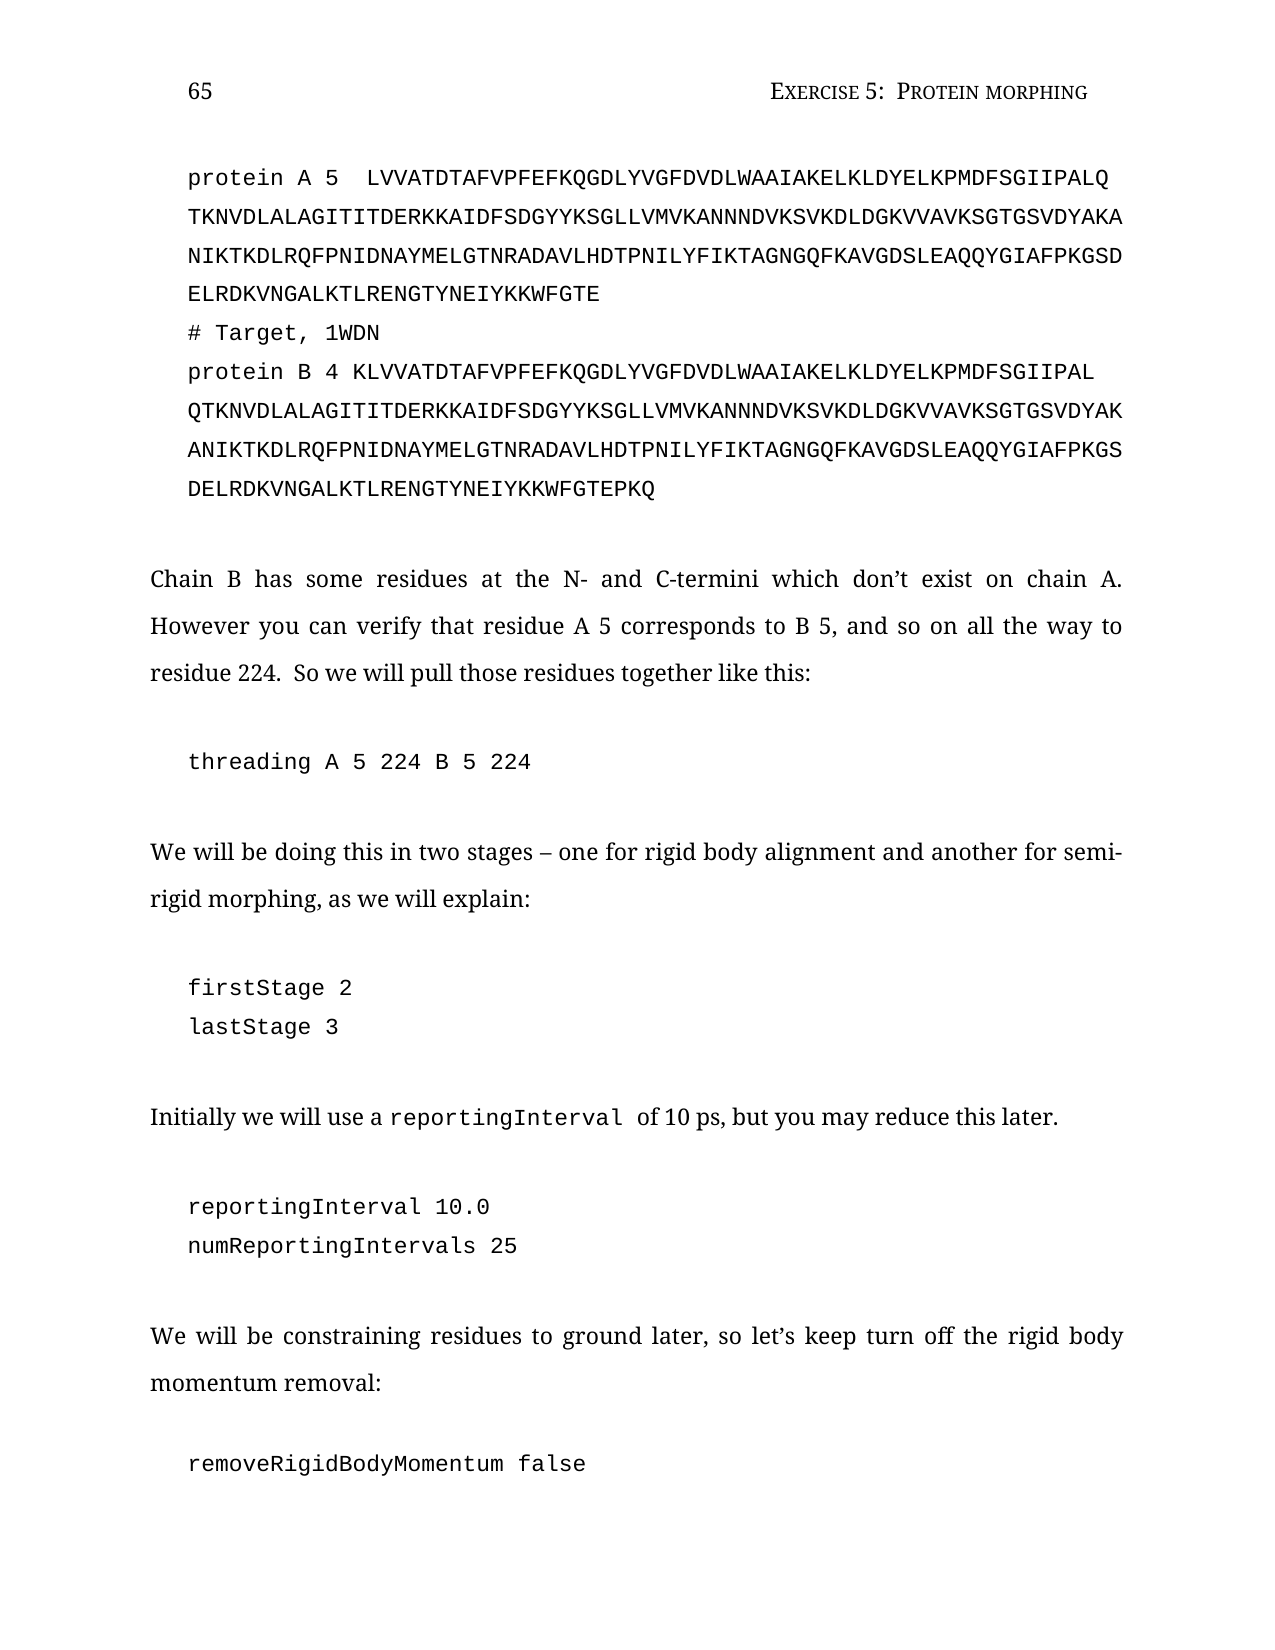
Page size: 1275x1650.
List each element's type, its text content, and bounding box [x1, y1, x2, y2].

text removeRigidBodyMomentum false [187, 1452, 1125, 1478]
text Initially we will use a reportingInterval of 10 ps, but you may reduce this later. [150, 1101, 1125, 1133]
text reportingInterval 10.0 [187, 1195, 1125, 1221]
text We will be doing this in two stages – one for rigid body alignment and another for semi-rigid morphing, as we will explain: [150, 836, 1125, 914]
text numReportingIntervals 25 [187, 1234, 1125, 1260]
text protein A 5 LVVATDTAFVPFEFKQGDLYVGFDVDLWAAIAKELKLDYELKPMDFSGIIPALQ TKNVDLALAGITITDERKKAIDFSDGYYKSGLLVMVKANNNDVKSVKDLDGKVVAVKSGTGSVDYAKANIKTKDLRQFPNIDNAYMELGTNRADAVLHDTPNILYFIKTAGNGQFKAVGDSLEAQQYGIAFPKGSDELRDKVNGALKTLRENGTYNEIYKKWFGTE [187, 166, 1125, 309]
text protein B 4 KLVVATDTAFVPFEFKQGDLYVGFDVDLWAAIAKELKLDYELKPMDFSGIIPAL QTKNVDLALAGITITDERKKAIDFSDGYYKSGLLVMVKANNNDVKSVKDLDGKVVAVKSGTGSVDYAKANIKTKDLRQFPNIDNAYMELGTNRADAVLHDTPNILYFIKTAGNGQFKAVGDSLEAQQYGIAFPKGSDELRDKVNGALKTLRENGTYNEIYKKWFGTEPKQ [187, 361, 1125, 503]
text lastStage 3 [187, 1016, 1125, 1041]
text Chain B has some residues at the N- and C-termini which don’t exist on chain A. However you can verify that residue A 5 corresponds to B 5, and so on all the way to residue 224. So we will pull those residues together like this: [150, 563, 1125, 688]
text # Target, 1WDN [187, 322, 1125, 348]
text threading A 5 224 B 5 224 [187, 750, 1125, 776]
text We will be constraining residues to ground later, so let’s keep turn off the rigid body momentum removal: [150, 1320, 1125, 1398]
text firstStage 2 [187, 977, 1125, 1003]
